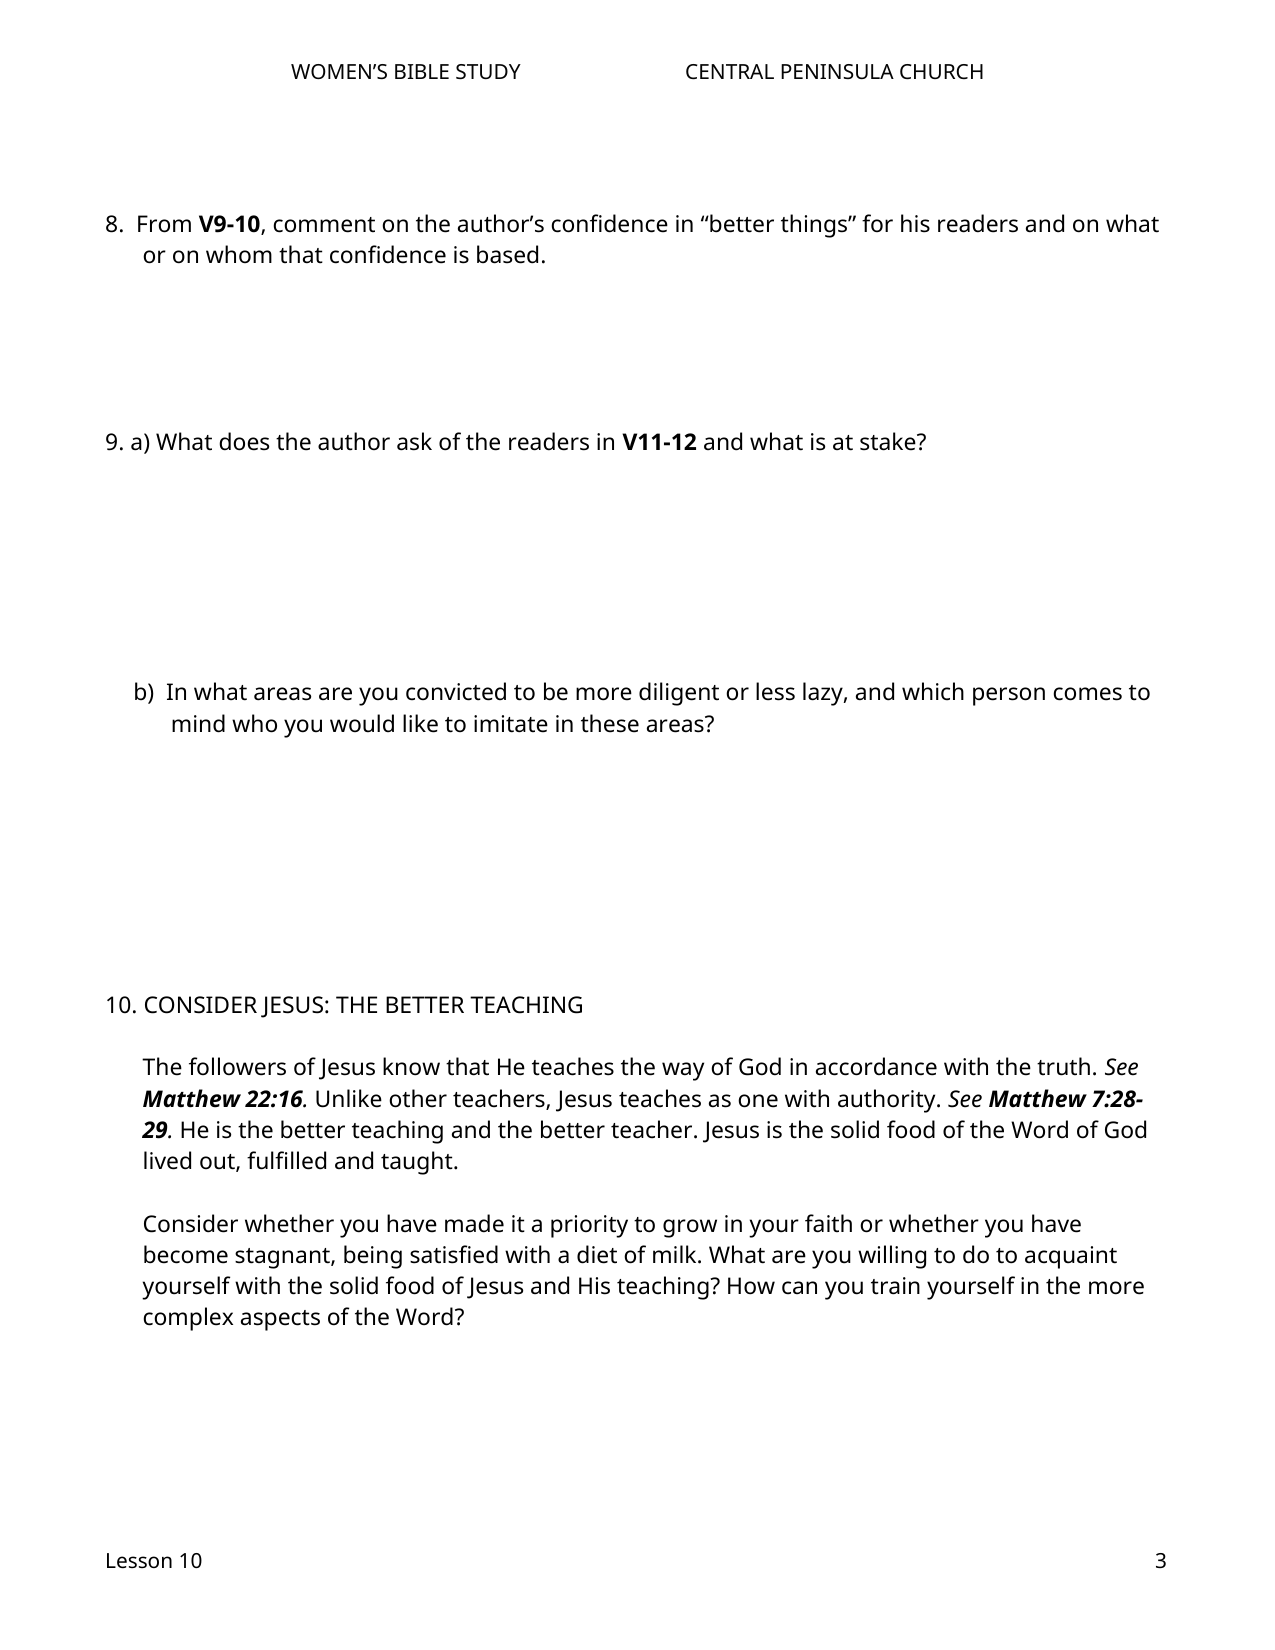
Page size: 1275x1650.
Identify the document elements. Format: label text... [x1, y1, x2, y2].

text Consider whether you have made it a priority to grow in your faith or whether you have become stagnant, being satisfied with a diet of milk. What are you willing to do to acquaint yourself with the solid food of Jesus and His teaching? How can you train yourself in the more complex aspects of the Word? [142, 1207, 1170, 1332]
text The followers of Jesus know that He teaches the way of God in accordance with the truth. See Matthew 22:16. Unlike other teachers, Jesus teaches as one with authority. See Matthew 7:28-29. He is the better teaching and the better teacher. Jesus is the solid food of the Word of God lived out, fulfilled and taught. [142, 1051, 1170, 1176]
text 8. From V9-10, comment on the author’s confidence in “better things” for his readers and on what or on whom that confidence is based. [105, 207, 1170, 270]
text 10. CONSIDER JESUS: THE BETTER TEACHING [105, 989, 1170, 1020]
text b) In what areas are you convicted to be more diligent or less lazy, and which person comes to mind who you would like to imitate in these areas? [133, 676, 1170, 739]
text 9. a) What does the author ask of the readers in V11-12 and what is at stake? [105, 426, 1170, 457]
